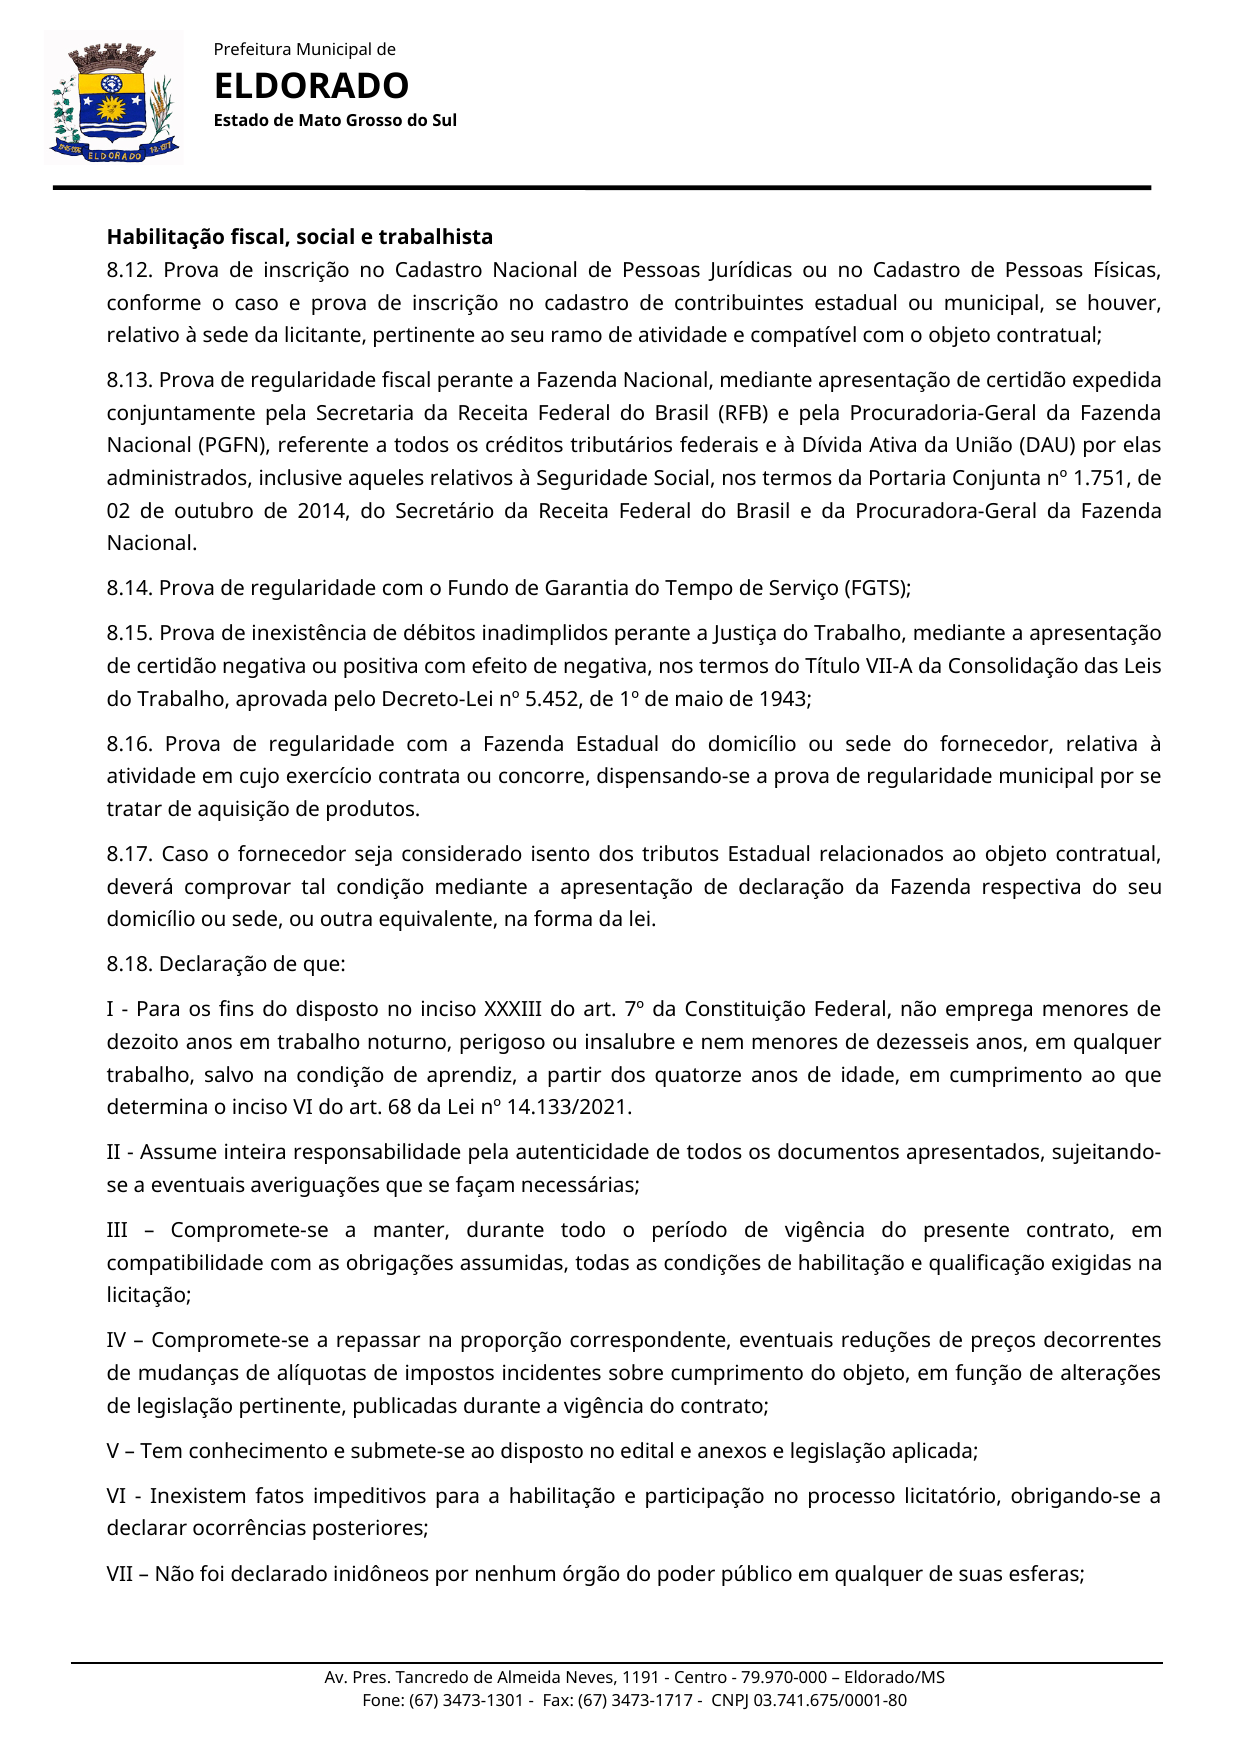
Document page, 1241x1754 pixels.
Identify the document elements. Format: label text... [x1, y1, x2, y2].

text II - Assume inteira responsabilidade pela autenticidade de todos os documentos apresentados, sujeitando-se a eventuais averiguações que se façam necessárias; [106, 1137, 1163, 1198]
text 8.12. Prova de inscrição no Cadastro Nacional de Pessoas Jurídicas ou no Cadastro de Pessoas Físicas, conforme o caso e prova de inscrição no cadastro de contribuintes estadual ou municipal, se houver, relativo à sede da licitante, pertinente ao seu ramo de atividade e compatível com o objeto contratual; [106, 255, 1163, 349]
text III – Compromete-se a manter, durante todo o período de vigência do presente contrato, em compatibilidade com as obrigações assumidas, todas as condições de habilitação e qualificação exigidas na licitação; [106, 1215, 1163, 1309]
text I - Para os fins do disposto no inciso XXXIII do art. 7º da Constituição Federal, não emprega menores de dezoito anos em trabalho noturno, perigoso ou insalubre e nem menores de dezesseis anos, em qualquer trabalho, salvo na condição de aprendiz, a partir dos quatorze anos de idade, em cumprimento ao que determina o inciso VI do art. 68 da Lei nº 14.133/2021. [106, 994, 1163, 1121]
text VII – Não foi declarado inidôneos por nenhum órgão do poder público em qualquer de suas esferas; [106, 1559, 1163, 1587]
text Habilitação fiscal, social e trabalhista [106, 222, 1163, 251]
text 8.14. Prova de regularidade com o Fundo de Garantia do Tempo de Serviço (FGTS); [106, 573, 1163, 602]
text 8.15. Prova de inexistência de débitos inadimplidos perante a Justiça do Trabalho, mediante a apresentação de certidão negativa ou positiva com efeito de negativa, nos termos do Título VII-A da Consolidação das Leis do Trabalho, aprovada pelo Decreto-Lei nº 5.452, de 1º de maio de 1943; [106, 618, 1163, 712]
picture [43, 30, 184, 165]
text 8.17. Caso o fornecedor seja considerado isento dos tributos Estadual relacionados ao objeto contratual, deverá comprovar tal condição mediante a apresentação de declaração da Fazenda respectiva do seu domicílio ou sede, ou outra equivalente, na forma da lei. [106, 839, 1163, 933]
text IV – Compromete-se a repassar na proporção correspondente, eventuais reduções de preços decorrentes de mudanças de alíquotas de impostos incidentes sobre cumprimento do objeto, em função de alterações de legislação pertinente, publicadas durante a vigência do contrato; [106, 1326, 1163, 1419]
text 8.18. Declaração de que: [106, 949, 1163, 978]
text 8.16. Prova de regularidade com a Fazenda Estadual do domicílio ou sede do fornecedor, relativa à atividade em cujo exercício contrata ou concorre, dispensando-se a prova de regularidade municipal por se tratar de aquisição de produtos. [106, 729, 1163, 822]
text VI - Inexistem fatos impeditivos para a habilitação e participação no processo licitatório, obrigando-se a declarar ocorrências posteriores; [106, 1481, 1163, 1542]
text 8.13. Prova de regularidade fiscal perante a Fazenda Nacional, mediante apresentação de certidão expedida conjuntamente pela Secretaria da Receita Federal do Brasil (RFB) e pela Procuradoria-Geral da Fazenda Nacional (PGFN), referente a todos os créditos tributários federais e à Dívida Ativa da União (DAU) por elas administrados, inclusive aqueles relativos à Seguridade Social, nos termos da Portaria Conjunta nº 1.751, de 02 de outubro de 2014, do Secretário da Receita Federal do Brasil e da Procuradora-Geral da Fazenda Nacional. [106, 365, 1163, 557]
text V – Tem conhecimento e submete-se ao disposto no edital e anexos e legislação aplicada; [106, 1436, 1163, 1464]
